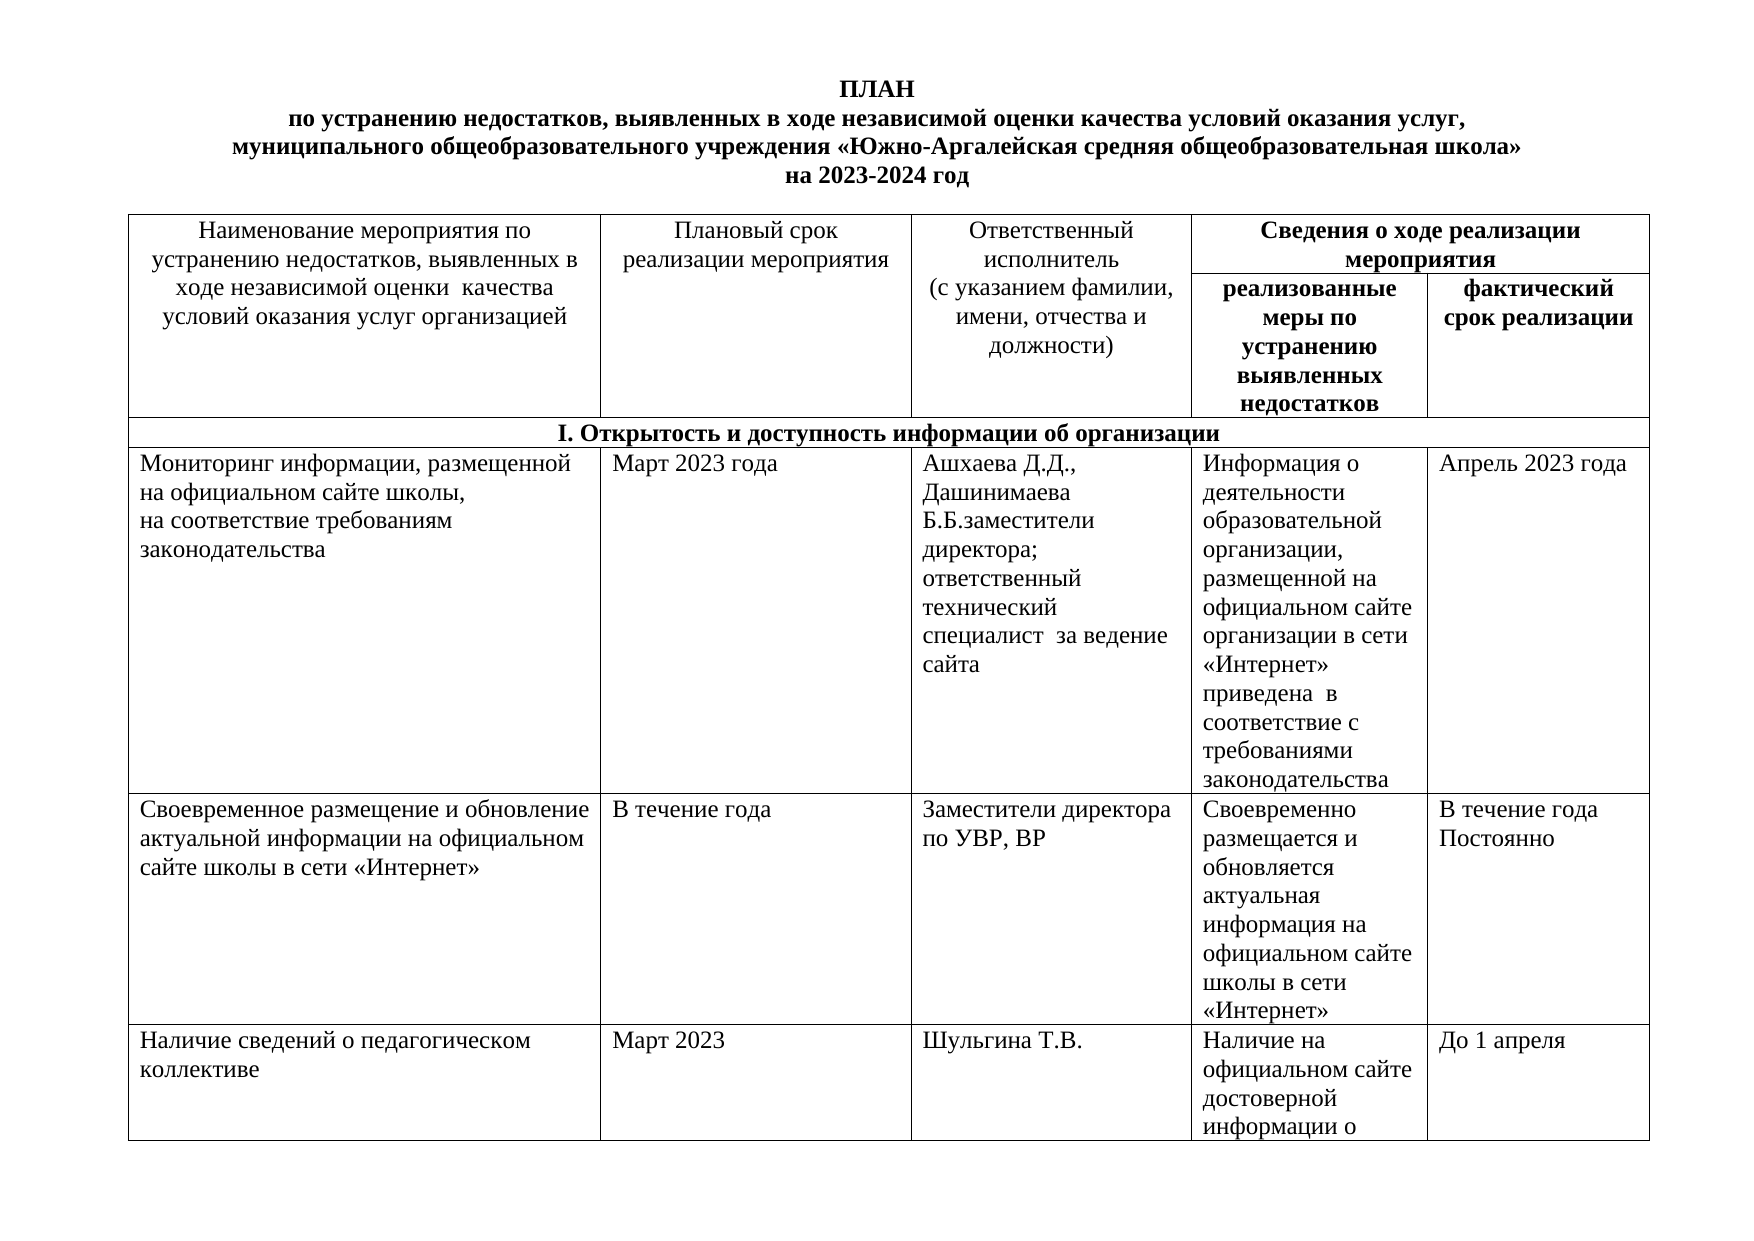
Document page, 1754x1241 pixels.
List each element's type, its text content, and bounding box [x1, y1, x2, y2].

table_cell В течение года [601, 794, 911, 1024]
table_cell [129, 1025, 600, 1140]
table_header Плановый срок реализации мероприятия [601, 215, 911, 417]
table_cell Ашхаева Д.Д., Дашинимаева Б.Б.заместители директора; ответственный технический специалист за ведение сайта [912, 448, 1191, 793]
text ПЛАН [118, 74, 1636, 103]
table_cell Своевременное размещение и обновление актуальной информации на официальном сайте школы в сети «Интернет» [129, 794, 600, 1024]
table_header Сведения о ходе реализации мероприятия [1192, 215, 1649, 272]
table_cell I. Открытость и доступность информации об организации [129, 418, 1649, 447]
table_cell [1192, 1025, 1427, 1140]
text по устранению недостатков, выявленных в ходе независимой оценки качества условий оказания услуг, [118, 103, 1636, 131]
table_header Ответственный исполнитель (с указанием фамилии, имени, отчества и должности) [912, 215, 1191, 417]
table_header Наименование мероприятия по устранению недостатков, выявленных в ходе независимой оценки качества условий оказания услуг организацией [129, 215, 600, 417]
table_cell фактический срок реализации [1428, 274, 1649, 417]
table_cell Март 2023 года [601, 448, 911, 793]
table_cell Шульгина Т.В. [912, 1025, 1191, 1140]
table_cell Заместители директора по УВР, ВР [912, 794, 1191, 1024]
text муниципального общеобразовательного учреждения «Южно-Аргалейская средняя общеобразовательная школа» [118, 131, 1636, 160]
table_cell Своевременно размещается и обновляется актуальная информация на официальном сайте школы в сети «Интернет» [1192, 794, 1427, 1024]
table_cell Информация о деятельности образовательной организации, размещенной на официальном сайте организации в сети «Интернет» приведена в соответствие с требованиями законодательства [1192, 448, 1427, 793]
table_cell Апрель 2023 года [1428, 448, 1649, 793]
table_cell Мониторинг информации, размещенной на официальном сайте школы, на соответствие требованиям законодательства [129, 448, 600, 793]
table_cell Март 2023 [601, 1025, 911, 1140]
table_cell До 1 апреля [1428, 1025, 1649, 1140]
table_cell реализованные меры по устранению выявленных недостатков [1192, 274, 1427, 417]
text на 2023-2024 год [118, 160, 1636, 189]
table_cell В течение года Постоянно [1428, 794, 1649, 1024]
